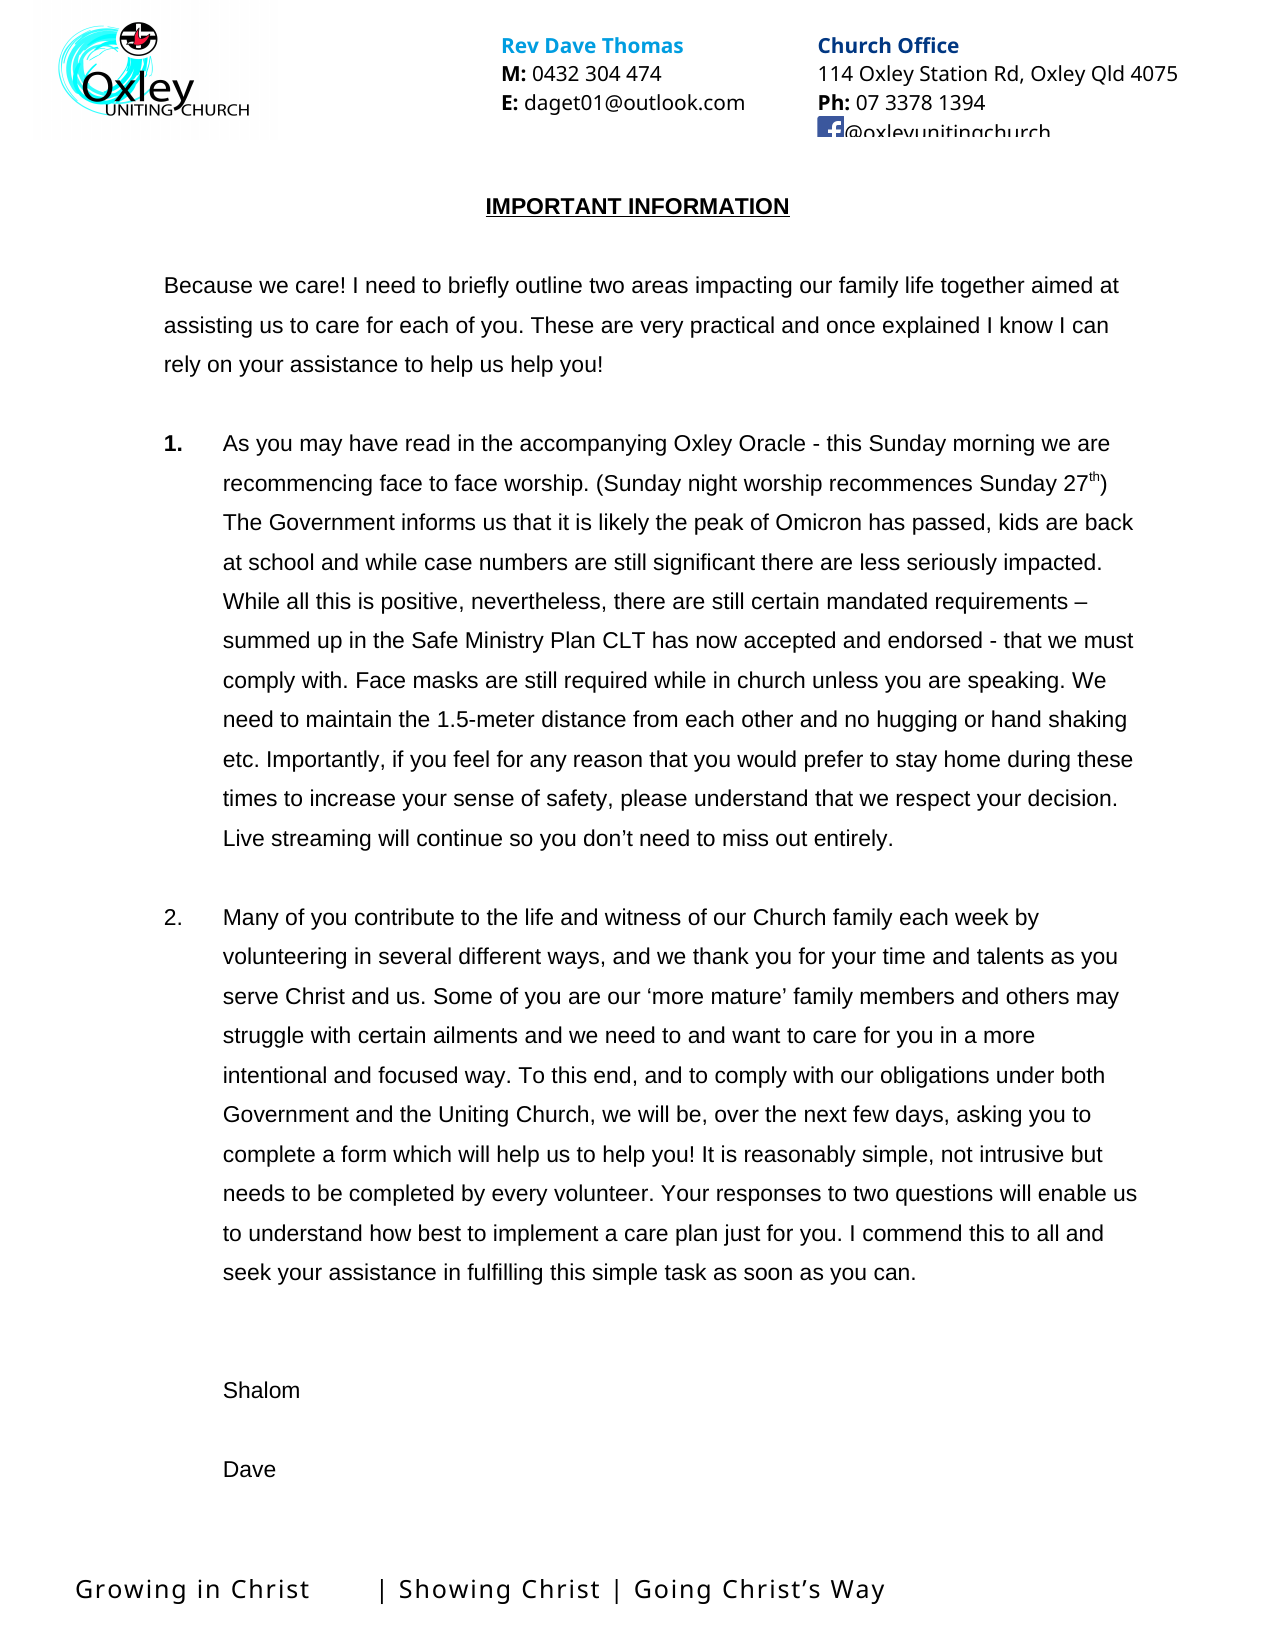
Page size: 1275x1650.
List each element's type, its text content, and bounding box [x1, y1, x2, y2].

picture [32, 0, 279, 140]
list Dave [223, 1456, 1138, 1483]
picture [817, 116, 844, 137]
list As you may have read in the accompanying Oxley Oracle - this Sunday morning we are recommencing face to face worship. (Sunday night worship recommences Sunday 27th) The Government informs us that it is likely the peak of Omicron has passed, kids are back at school and while case numbers are still significant there are less seriously impacted. While all this is positive, nevertheless, there are still certain mandated requirements – summed up in the Safe Ministry Plan CLT has now accepted and endorsed - that we must comply with. Face masks are still required while in church unless you are speaking. We need to maintain the 1.5-meter distance from each other and no hugging or hand shaking etc. Importantly, if you feel for any reason that you would prefer to stay home during these times to increase your sense of safety, please understand that we respect your decision. Live streaming will continue so you don’t need to miss out entirely. [164, 430, 1138, 851]
text Because we care! I need to briefly outline two areas impacting our family life together aimed at assisting us to care for each of you. These are very practical and once explained I know I can rely on your assistance to help us help you! [164, 272, 1138, 377]
list Shalom [223, 1377, 1138, 1404]
list Many of you contribute to the life and witness of our Church family each week by volunteering in several different ways, and we thank you for your time and talents as you serve Christ and us. Some of you are our ‘more mature’ family members and others may struggle with certain ailments and we need to and want to care for you in a more intentional and focused way. To this end, and to comply with our obligations under both Government and the Uniting Church, we will be, over the next few days, asking you to complete a form which will help us to help you! It is reasonably simple, not intrusive but needs to be completed by every volunteer. Your responses to two questions will enable us to understand how best to implement a care plan just for you. I commend this to all and seek your assistance in fulfilling this simple task as soon as you can. [164, 904, 1138, 1285]
text IMPORTANT INFORMATION [75, 193, 1200, 219]
